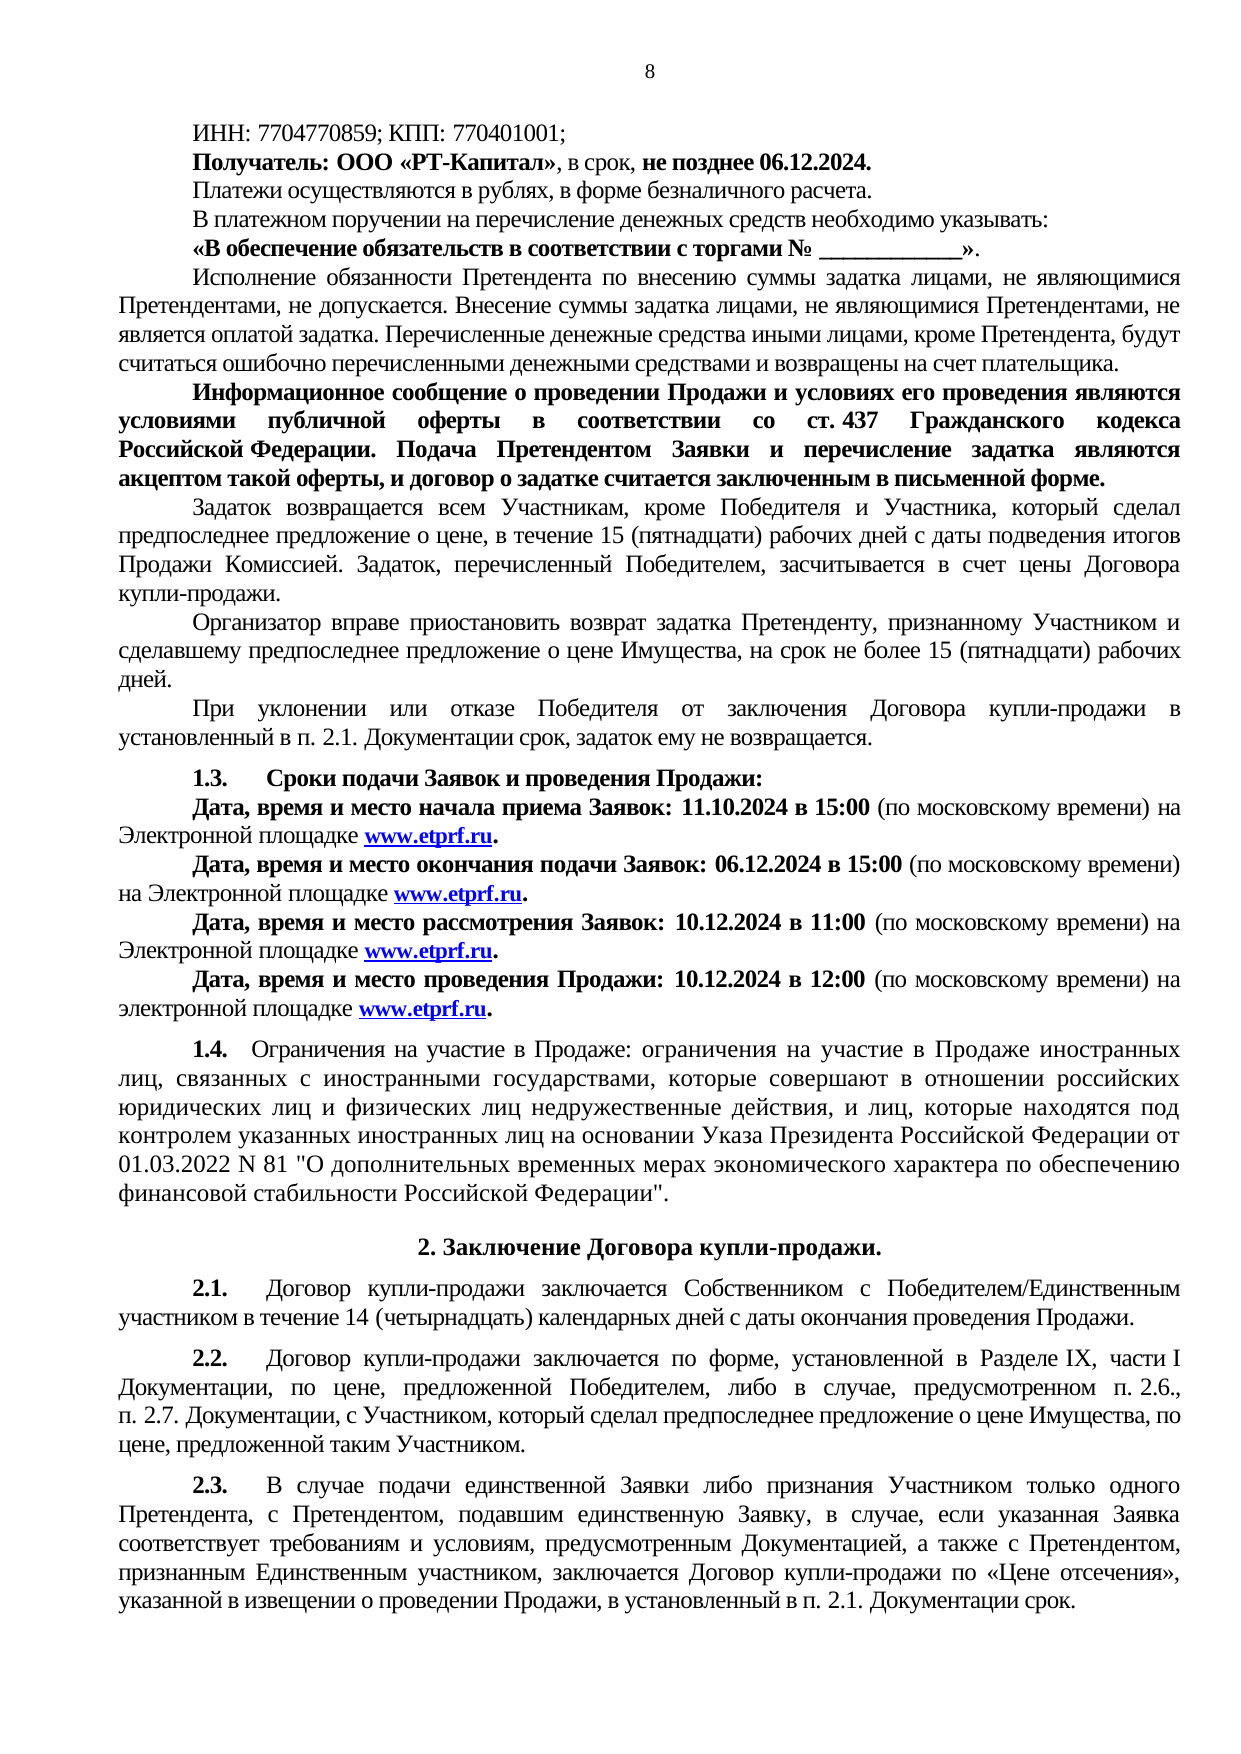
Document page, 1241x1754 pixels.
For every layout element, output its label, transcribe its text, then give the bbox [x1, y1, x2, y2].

text Исполнение обязанности Претендента по внесению суммы задатка лицами, не являющимися Претендентами, не допускается. Внесение суммы задатка лицами, не являющимися Претендентами, не является оплатой задатка. Перечисленные денежные средства иными лицами, кроме Претендента, будут считаться ошибочно перечисленными денежными средствами и возвращены на счет плательщика. [118, 262, 1181, 377]
list Договор купли-продажи заключается по форме, установленной в Разделе IX, части I Документации, по цене, предложенной Победителем, либо в случае, предусмотренном п. 2.6., п. 2.7. Документации, с Участником, который сделал предпоследнее предложение о цене Имущества, по цене, предложенной таким Участником. [118, 1343, 1181, 1458]
text Задаток возвращается всем Участникам, кроме Победителя и Участника, который сделал предпоследнее предложение о цене, в течение 15 (пятнадцати) рабочих дней с даты подведения итогов Продажи Комиссией. Задаток, перечисленный Победителем, засчитывается в счет цены Договора купли-продажи. [118, 492, 1181, 607]
text Информационное сообщение о проведении Продажи и условиях его проведения являются условиями публичной оферты в соответствии со ст. 437 Гражданского кодекса Российской Федерации. Подача Претендентом Заявки и перечисление задатка являются акцептом такой оферты, и договор о задатке считается заключенным в письменной форме. [118, 377, 1181, 492]
list Договор купли-продажи заключается Собственником с Победителем/Единственным участником в течение 14 (четырнадцать) календарных дней с даты окончания проведения Продажи. [118, 1273, 1181, 1331]
text Платежи осуществляются в рублях, в форме безналичного расчета. [118, 176, 1181, 204]
text «В обеспечение обязательств в соответствии с торгами № ____________». [118, 233, 1181, 262]
list Сроки подачи Заявок и проведения Продажи: [118, 763, 1181, 792]
list В случае подачи единственной Заявки либо признания Участником только одного Претендента, с Претендентом, подавшим единственную Заявку, в случае, если указанная Заявка соответствует требованиям и условиям, предусмотренным Документацией, а также с Претендентом, признанным Единственным участником, заключается Договор купли-продажи по «Цене отсечения», указанной в извещении о проведении Продажи, в установленный в п. 2.1. Документации срок. [118, 1471, 1181, 1614]
text Дата, время и место рассмотрения Заявок: 10.12.2024 в 11:00 (по московскому времени) на Электронной площадке www.etprf.ru. [118, 907, 1181, 964]
text Получатель: ООО «РТ-Капитал», в срок, не позднее 06.12.2024. [118, 147, 1181, 176]
text Дата, время и место проведения Продажи: 10.12.2024 в 12:00 (по московскому времени) на электронной площадке www.etprf.ru. [118, 964, 1181, 1022]
list Заключение Договора купли-продажи. [118, 1232, 1181, 1261]
text В платежном поручении на перечисление денежных средств необходимо указывать: [118, 204, 1181, 233]
text Организатор вправе приостановить возврат задатка Претенденту, признанному Участником и сделавшему предпоследнее предложение о цене Имущества, на срок не более 15 (пятнадцати) рабочих дней. [118, 607, 1181, 693]
text Дата, время и место окончания подачи Заявок: 06.12.2024 в 15:00 (по московскому времени) на Электронной площадке www.etprf.ru. [118, 849, 1181, 907]
text ИНН: 7704770859; КПП: 770401001; [118, 118, 1181, 147]
text При уклонении или отказе Победителя от заключения Договора купли-продажи в установленный в п. 2.1. Документации срок, задаток ему не возвращается. [118, 693, 1181, 751]
list Ограничения на участие в Продаже: ограничения на участие в Продаже иностранных лиц, связанных с иностранными государствами, которые совершают в отношении российских юридических лиц и физических лиц недружественные действия, и лиц, которые находятся под контролем указанных иностранных лиц на основании Указа Президента Российской Федерации от 01.03.2022 N 81 "О дополнительных временных мерах экономического характера по обеспечению финансовой стабильности Российской Федерации". [118, 1034, 1181, 1207]
text Дата, время и место начала приема Заявок: 11.10.2024 в 15:00 (по московскому времени) на Электронной площадке www.etprf.ru. [118, 792, 1181, 849]
